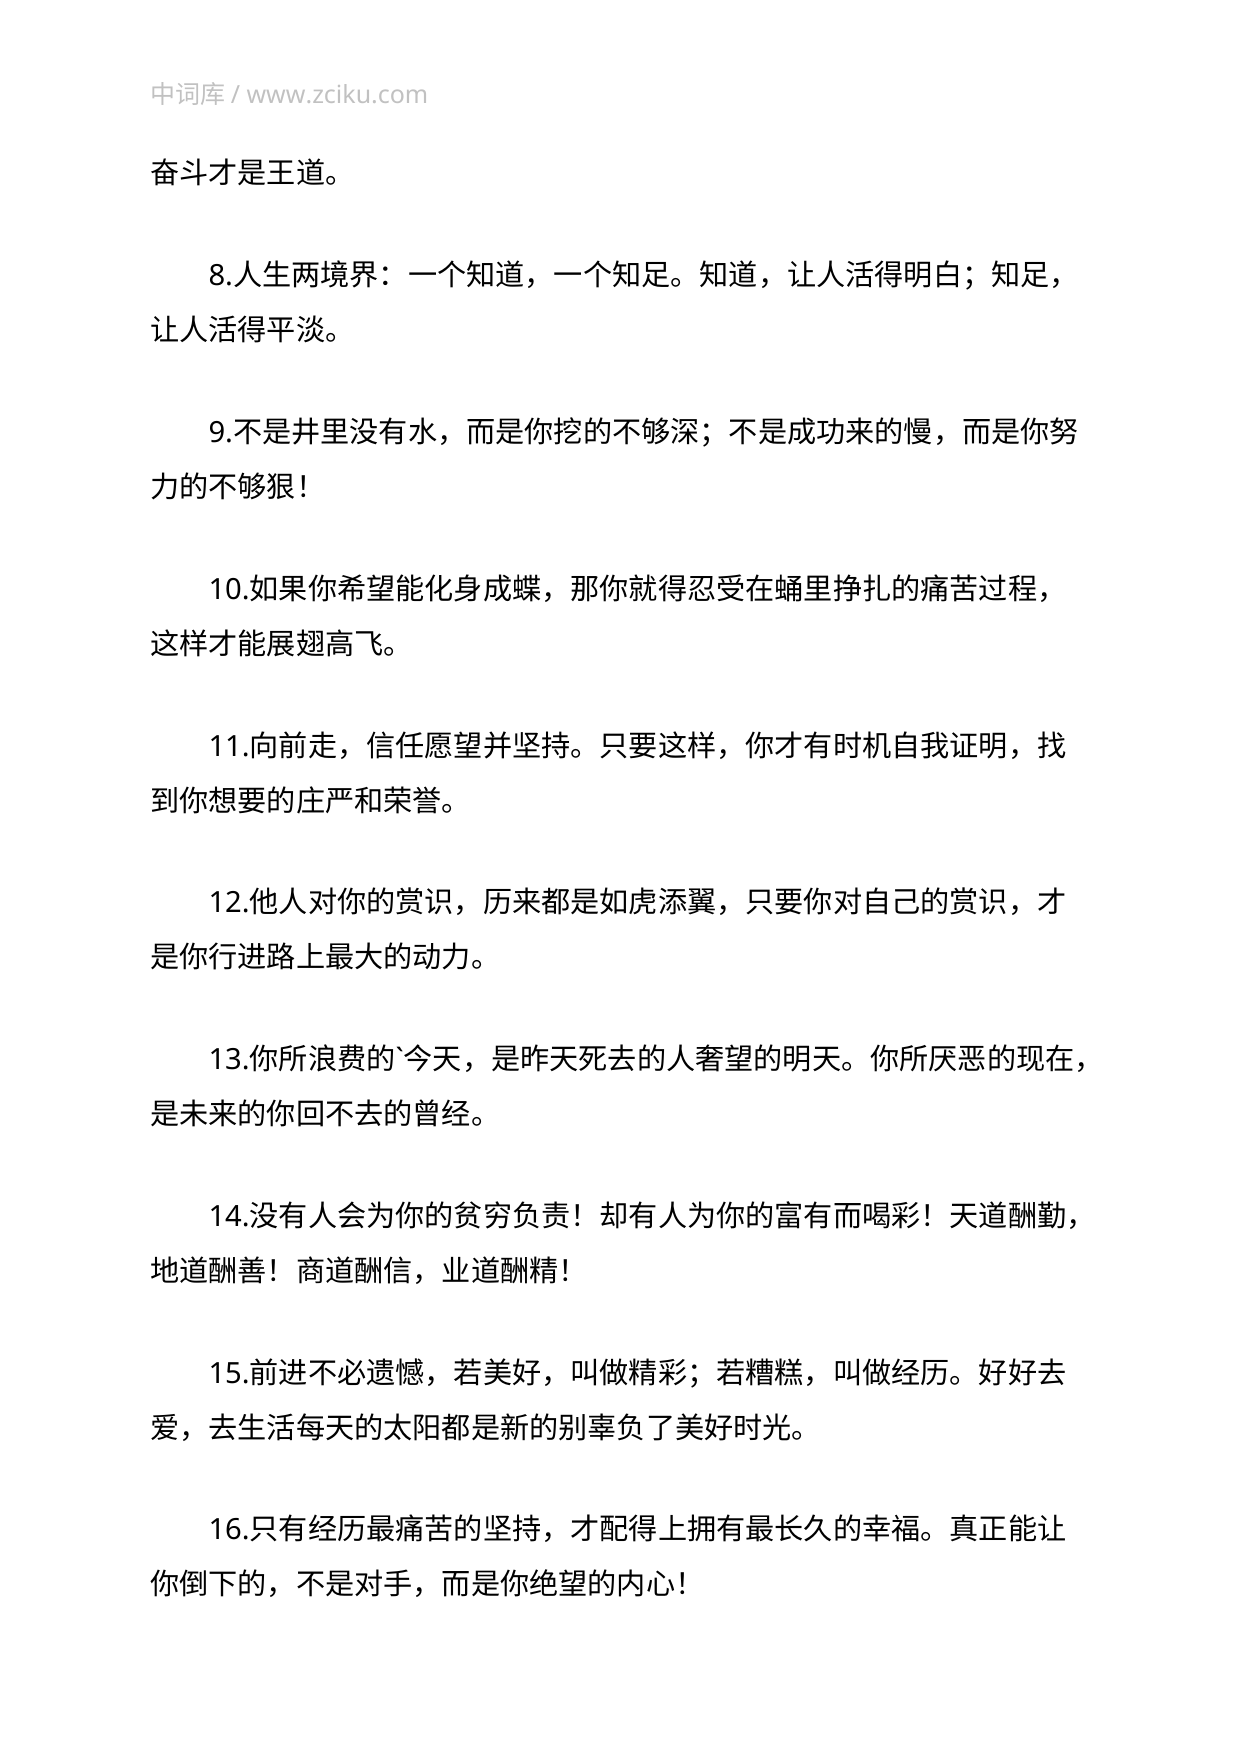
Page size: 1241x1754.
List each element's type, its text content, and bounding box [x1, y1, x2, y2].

text 11.向前走，信任愿望并坚持。只要这样，你才有时机自我证明，找到你想要的庄严和荣誉。 [150, 722, 1090, 819]
text 8.人生两境界：一个知道，一个知足。知道，让人活得明白；知足，让人活得平淡。 [150, 252, 1090, 349]
text 9.不是井里没有水，而是你挖的不够深；不是成功来的慢，而是你努力的不够狠！ [150, 408, 1090, 506]
text 12.他人对你的赏识，历来都是如虎添翼，只要你对自己的赏识，才是你行进路上最大的动力。 [150, 879, 1090, 976]
text 13.你所浪费的`今天，是昨天死去的人奢望的明天。你所厌恶的现在，是未来的你回不去的曾经。 [150, 1036, 1090, 1133]
text 14.没有人会为你的贫穷负责！却有人为你的富有而喝彩！天道酬勤，地道酬善！商道酬信，业道酬精！ [150, 1192, 1090, 1290]
text 10.如果你希望能化身成蝶，那你就得忍受在蛹里挣扎的痛苦过程，这样才能展翅高飞。 [150, 565, 1090, 663]
text 16.只有经历最痛苦的坚持，才配得上拥有最长久的幸福。真正能让你倒下的，不是对手，而是你绝望的内心！ [150, 1506, 1090, 1603]
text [150, 150, 1090, 192]
text 15.前进不必遗憾，若美好，叫做精彩；若糟糕，叫做经历。好好去爱，去生活每天的太阳都是新的别辜负了美好时光。 [150, 1349, 1090, 1446]
